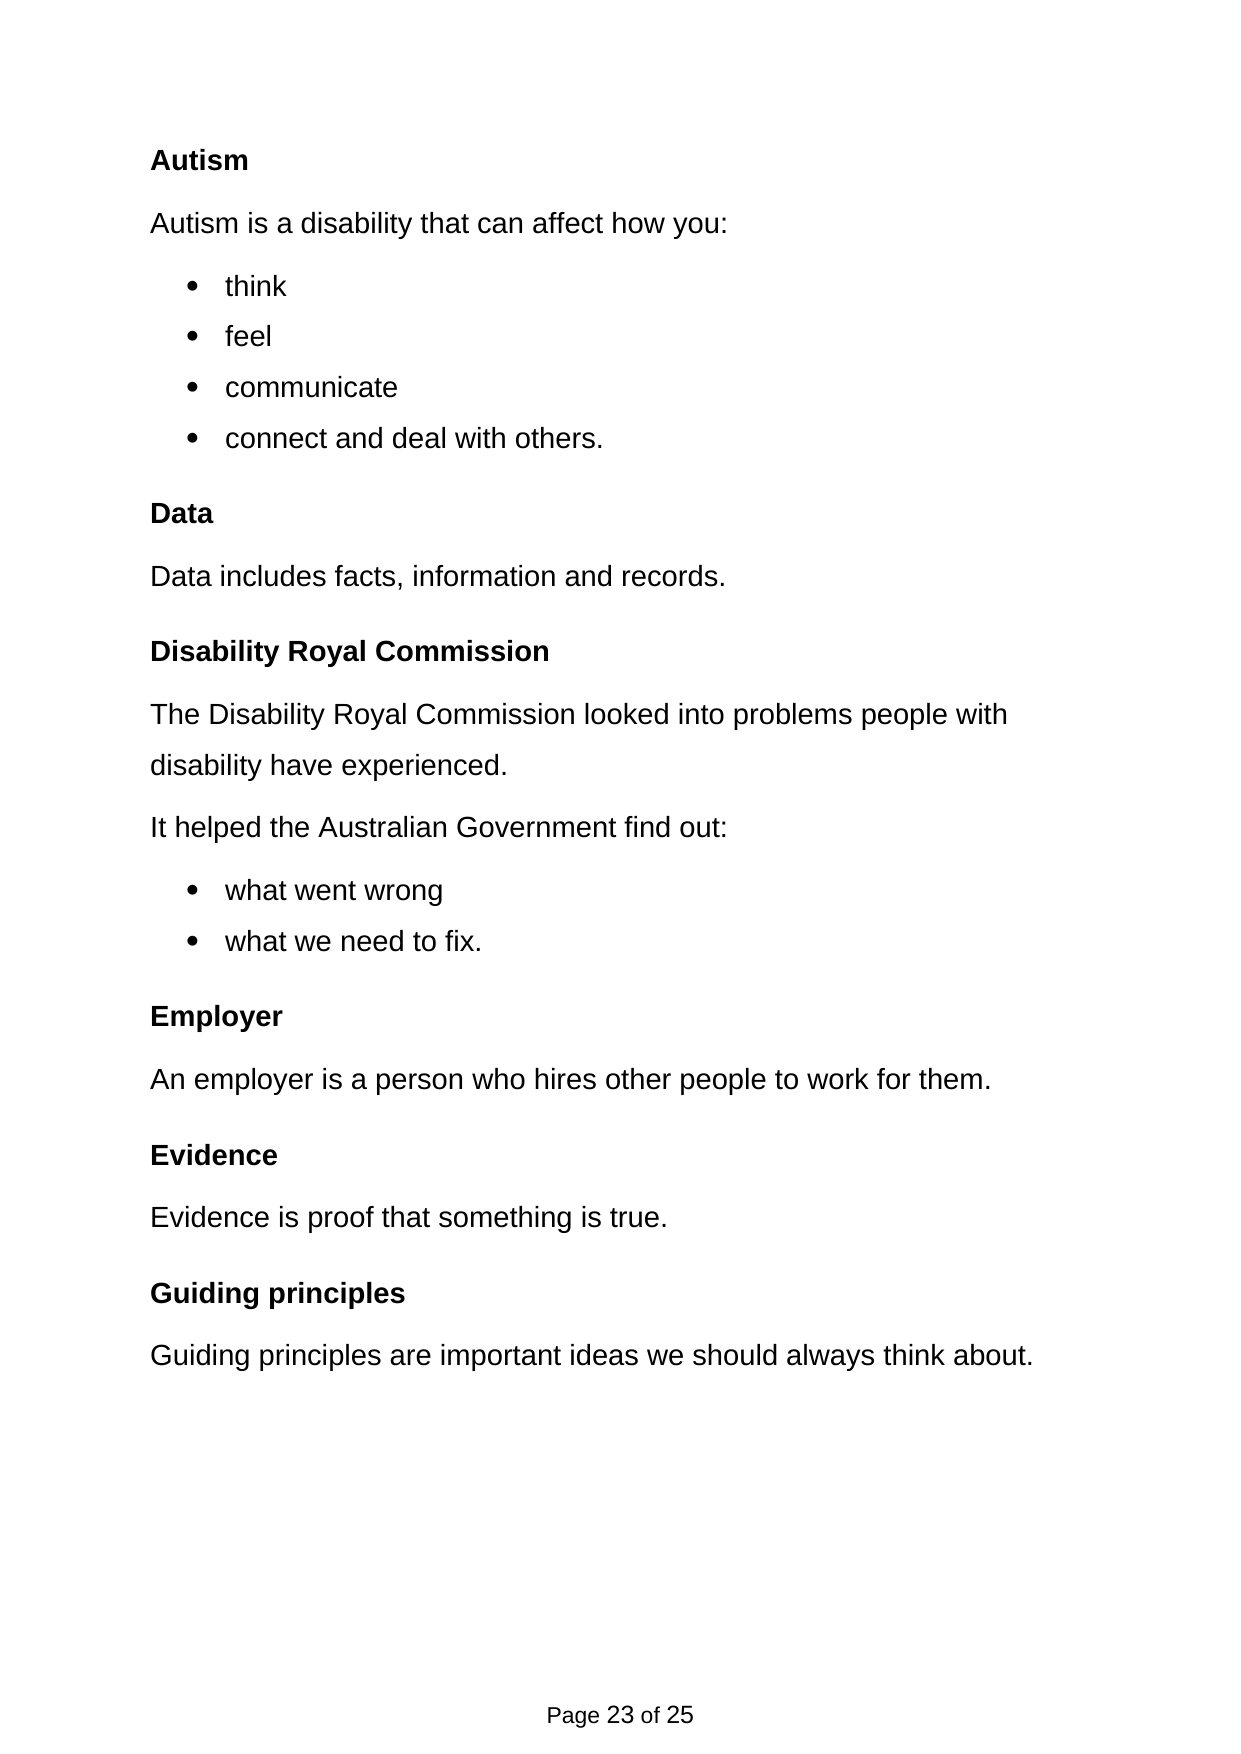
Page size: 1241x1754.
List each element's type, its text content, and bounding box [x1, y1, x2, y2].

text Autism is a disability that can affect how you: [150, 206, 1090, 239]
subtitle Guiding principles [150, 1276, 1090, 1309]
text The Disability Royal Commission looked into problems people with disability have experienced. [150, 697, 1090, 781]
subtitle Disability Royal Commission [150, 634, 1090, 668]
subtitle Data [150, 496, 1090, 530]
subtitle Autism [150, 143, 1090, 177]
text Data includes facts, information and records. [150, 559, 1090, 593]
text Guiding principles are important ideas we should always think about. [150, 1338, 1090, 1372]
subtitle Evidence [150, 1137, 1090, 1171]
text It helped the Australian Government find out: [150, 810, 1090, 844]
list communicate [187, 370, 1090, 404]
list what went wrong [187, 873, 1090, 907]
text An employer is a person who hires other people to work for them. [150, 1062, 1090, 1096]
list feel [187, 319, 1090, 353]
list what we need to fix. [187, 924, 1090, 957]
list connect and deal with others. [187, 421, 1090, 454]
text Evidence is proof that something is true. [150, 1200, 1090, 1234]
subtitle Employer [150, 999, 1090, 1033]
list think [187, 269, 1090, 302]
